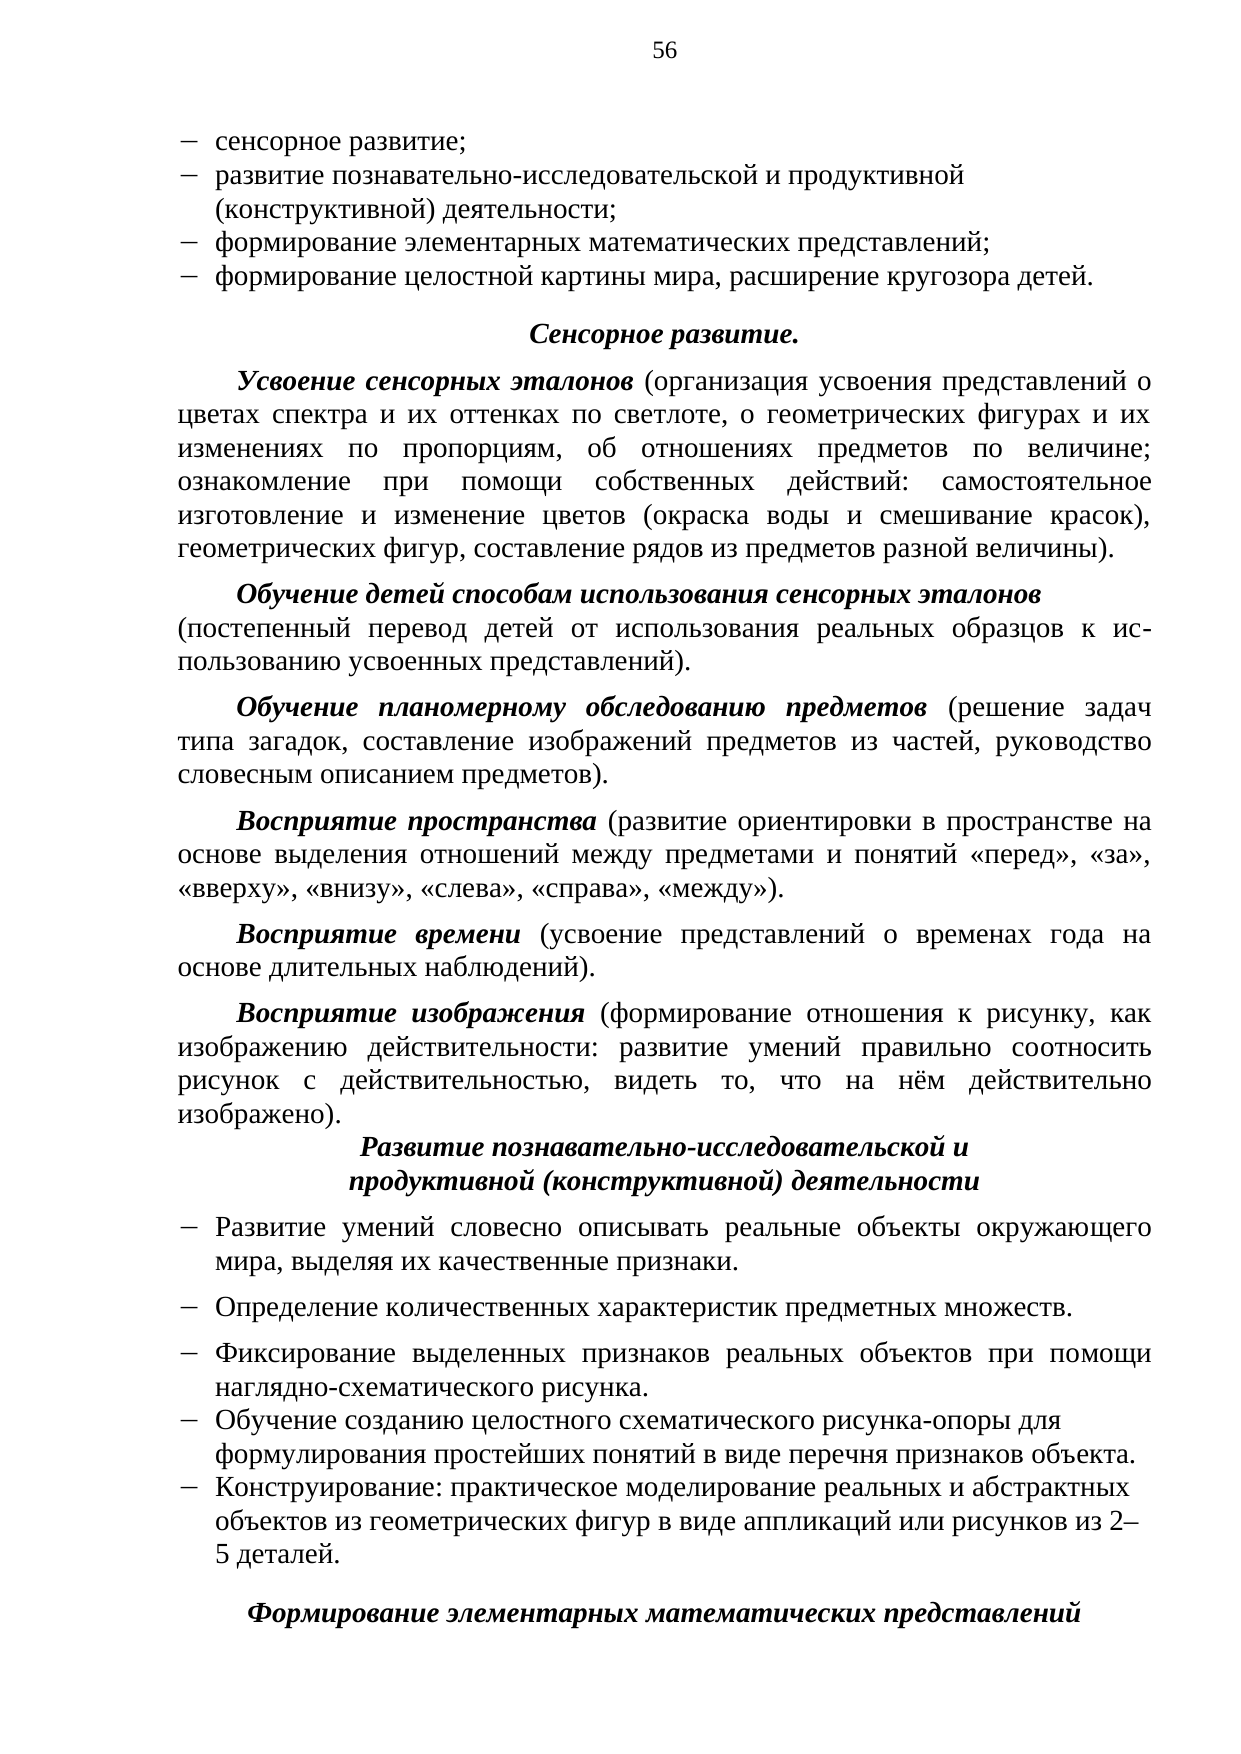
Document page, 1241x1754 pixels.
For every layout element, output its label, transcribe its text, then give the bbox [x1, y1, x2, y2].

text Восприятие изображения (формирование отношения к рисунку, как изображению действительности: развитие умений правильно соотносить рисунок с действительностью, видеть то, что на нём действительно изображено). [177, 995, 1152, 1129]
text продуктивной (конструктивной) деятельности [177, 1163, 1152, 1197]
text Сенсорное развитие. [177, 317, 1152, 350]
text Усвоение сенсорных эталонов (организация усвоения представлений о цветах спектра и их оттенках по светлоте, о геометрических фигурах и их изменениях по пропорциям, об отношениях предметов по величине; ознакомление при помощи собственных действий: самостоятельное изготовление и изменение цветов (окраска воды и смешивание красок), геометрических фигур, составление рядов из предметов разной величины). [177, 363, 1152, 564]
list Конструирование: практическое моделирование реальных и абстрактных объектов из геометрических фигур в виде аппликаций или рисунков из 2–5 деталей. [177, 1469, 1152, 1570]
list сенсорное развитие; [177, 123, 1152, 157]
text Обучение планомерному обследованию предметов (решение задач типа загадок, составление изображений предметов из частей, руководство словесным описанием предметов). [177, 689, 1152, 790]
text Восприятие времени (усвоение представлений о временах года на основе длительных наблюдений). [177, 916, 1152, 983]
text Восприятие пространства (развитие ориентировки в пространстве на основе выделения отношений между предметами и понятий «перед», «за», «вверху», «внизу», «слева», «справа», «между»). [177, 803, 1152, 903]
text Развитие познавательно-исследовательской и [177, 1129, 1152, 1163]
list Формирование элементарных математических представлений [177, 1595, 1152, 1629]
list Определение количественных характеристик предметных множеств. [177, 1289, 1152, 1322]
list Фиксирование выделенных признаков реальных объектов при помощи наглядно-схематического рисунка. [177, 1335, 1152, 1402]
list Развитие умений словесно описывать реальные объекты окружающего мира, выделяя их качественные признаки. [177, 1209, 1152, 1276]
list развитие познавательно-исследовательской и продуктивной (конструктивной) деятельности; [177, 157, 1152, 224]
text Обучение детей способам использования сенсорных эталонов [177, 576, 1152, 610]
list формирование целостной картины мира, расширение кругозора детей. [177, 258, 1152, 292]
text (постепенный перевод детей от использования реальных образцов к использованию усвоенных представлений). [177, 610, 1152, 677]
list формирование элементарных математических представлений; [177, 224, 1152, 258]
list Обучение созданию целостного схематического рисунка-опоры для формулирования простейших понятий в виде перечня признаков объекта. [177, 1402, 1152, 1469]
